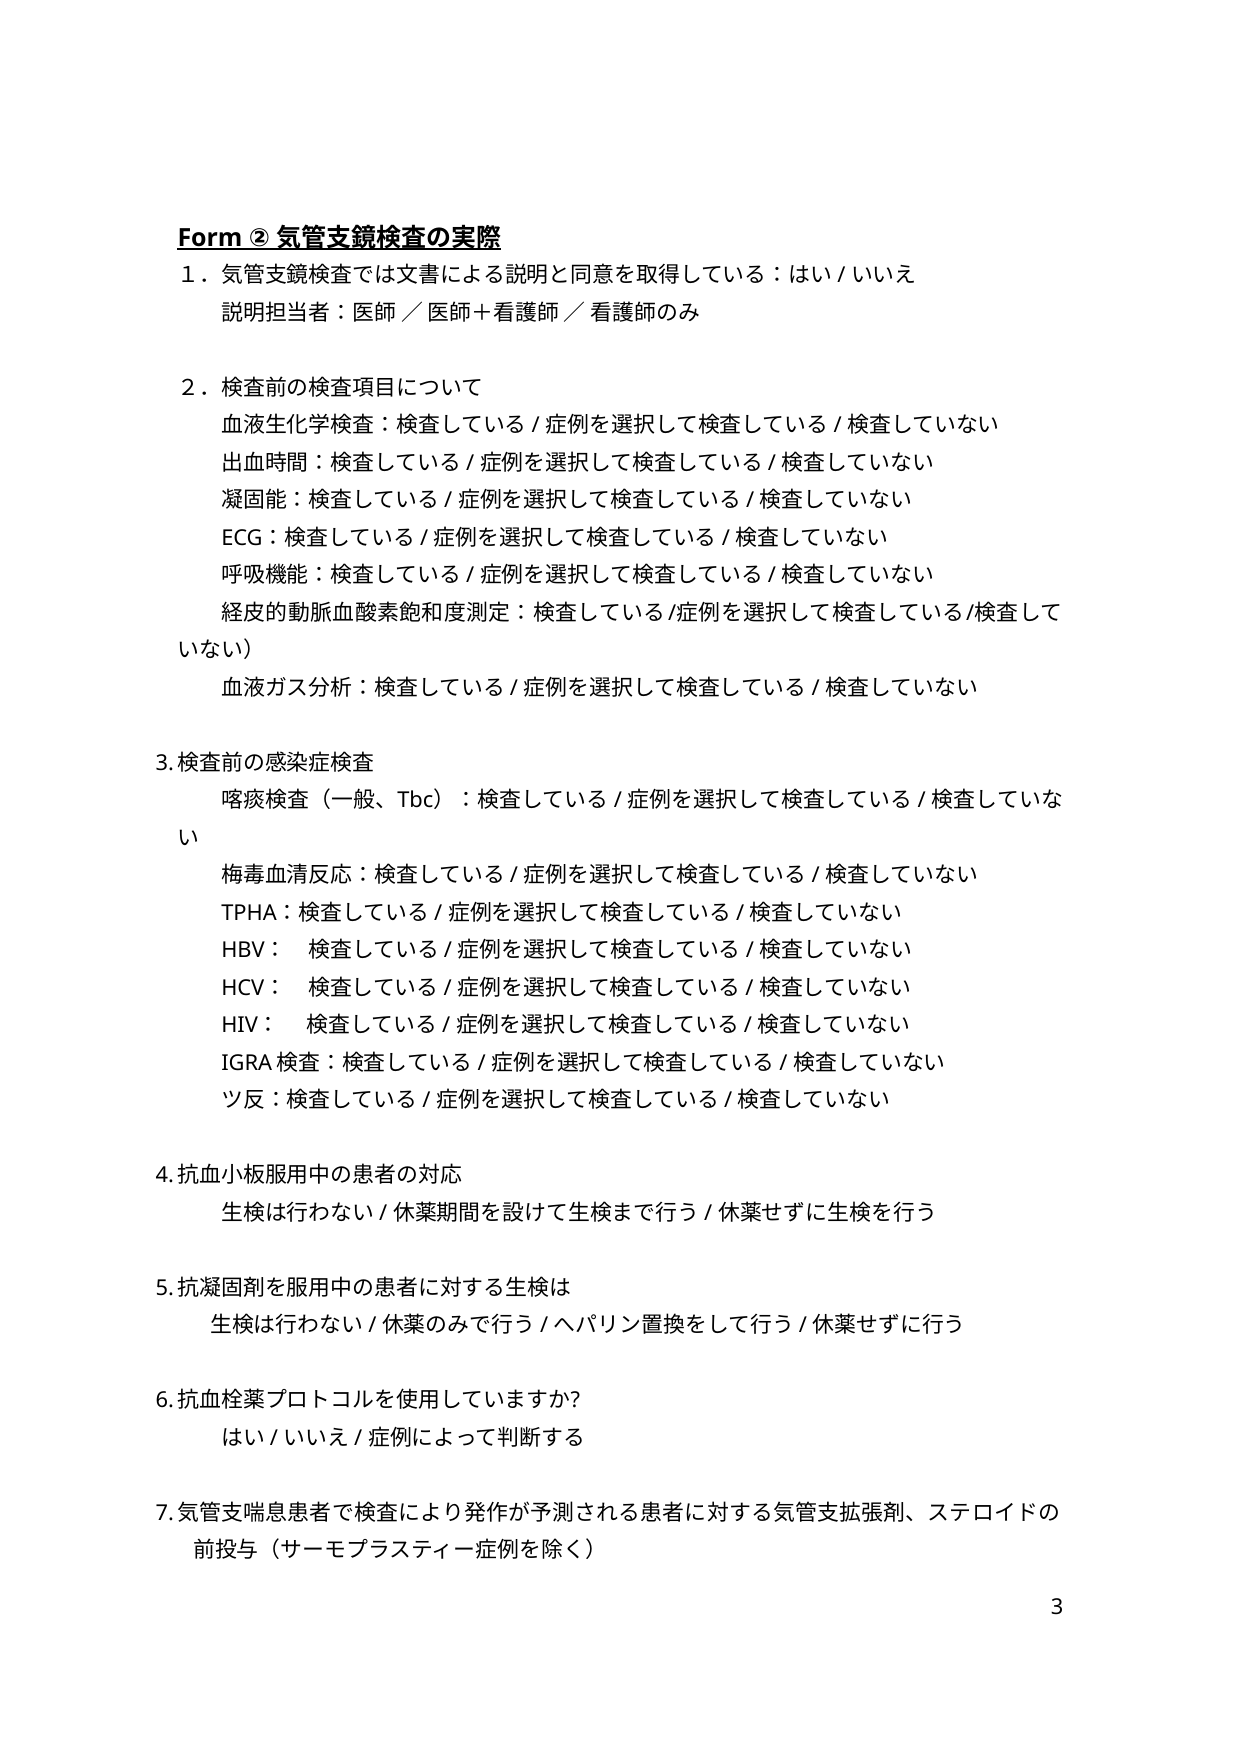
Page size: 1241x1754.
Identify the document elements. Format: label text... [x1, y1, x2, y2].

text ２．検査前の検査項目について [177, 367, 1063, 404]
list 気管支喘息患者で検査により発作が予測される患者に対する気管支拡張剤、ステロイドの前投与（サーモプラスティー症例を除く） [155, 1492, 1063, 1567]
text HIV： 検査している / 症例を選択して検査している / 検査していない [177, 1004, 1063, 1042]
text ツ反：検査している / 症例を選択して検査している / 検査していない [177, 1079, 1063, 1117]
list 抗凝固剤を服用中の患者に対する生検は [155, 1267, 1063, 1304]
text 説明担当者：医師 ／ 医師＋看護師 ／ 看護師のみ [177, 292, 1063, 329]
list 生検は行わない / 休薬期間を設けて生検まで行う / 休薬せずに生検を行う [188, 1192, 1063, 1229]
text 喀痰検査（一般、Tbc）：検査している / 症例を選択して検査している / 検査していない [177, 779, 1063, 854]
text HCV： 検査している / 症例を選択して検査している / 検査していない [177, 967, 1063, 1004]
text ECG：検査している / 症例を選択して検査している / 検査していない [177, 517, 1063, 554]
text 出血時間：検査している / 症例を選択して検査している / 検査していない [177, 442, 1063, 479]
text 梅毒血清反応：検査している / 症例を選択して検査している / 検査していない [177, 854, 1063, 892]
text 凝固能：検査している / 症例を選択して検査している / 検査していない [177, 479, 1063, 517]
text IGRA検査：検査している / 症例を選択して検査している / 検査していない [177, 1042, 1063, 1079]
text １．気管支鏡検査では文書による説明と同意を取得している：はい / いいえ [177, 254, 1063, 292]
list 検査前の感染症検査 [155, 742, 1063, 779]
text 血液生化学検査：検査している / 症例を選択して検査している / 検査していない [177, 404, 1063, 442]
list 抗血栓薬プロトコルを使用していますか? [155, 1379, 1063, 1417]
text HBV： 検査している / 症例を選択して検査している / 検査していない [177, 929, 1063, 967]
text 生検は行わない / 休薬のみで行う / へパリン置換をして行う / 休薬せずに行う [177, 1304, 1063, 1342]
list 抗血小板服用中の患者の対応 [155, 1154, 1063, 1192]
text はい / いいえ / 症例によって判断する [177, 1417, 1063, 1454]
text 経皮的動脈血酸素飽和度測定：検査している/症例を選択して検査している/検査していない） [177, 592, 1063, 667]
text TPHA：検査している / 症例を選択して検査している / 検査していない [177, 892, 1063, 929]
text Form ② 気管支鏡検査の実際 [177, 217, 1063, 254]
text 血液ガス分析：検査している / 症例を選択して検査している / 検査していない [177, 667, 1063, 704]
text 呼吸機能：検査している / 症例を選択して検査している / 検査していない [177, 554, 1063, 592]
